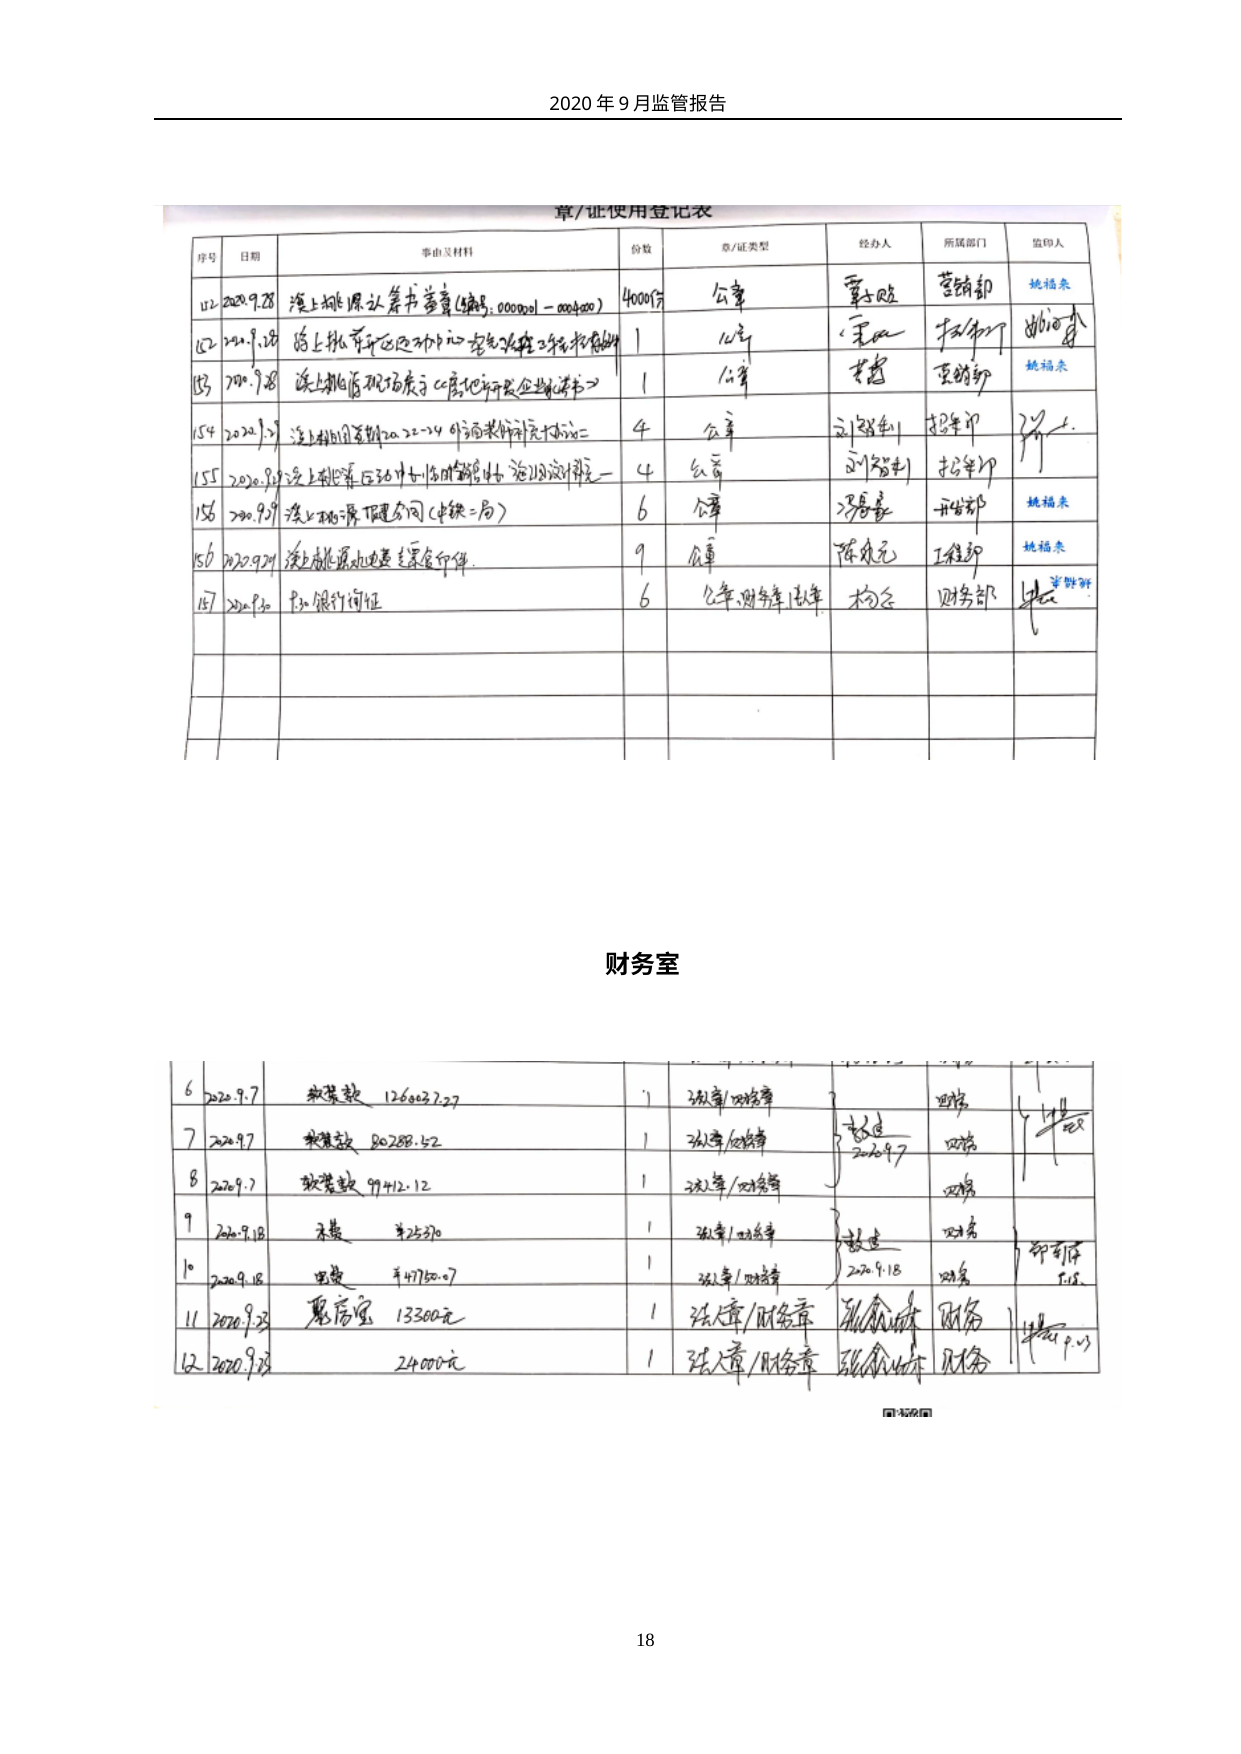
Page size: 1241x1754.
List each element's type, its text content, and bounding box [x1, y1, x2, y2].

picture [153, 1061, 1122, 1417]
text 财务室 [153, 930, 1122, 996]
picture [154, 205, 1122, 760]
